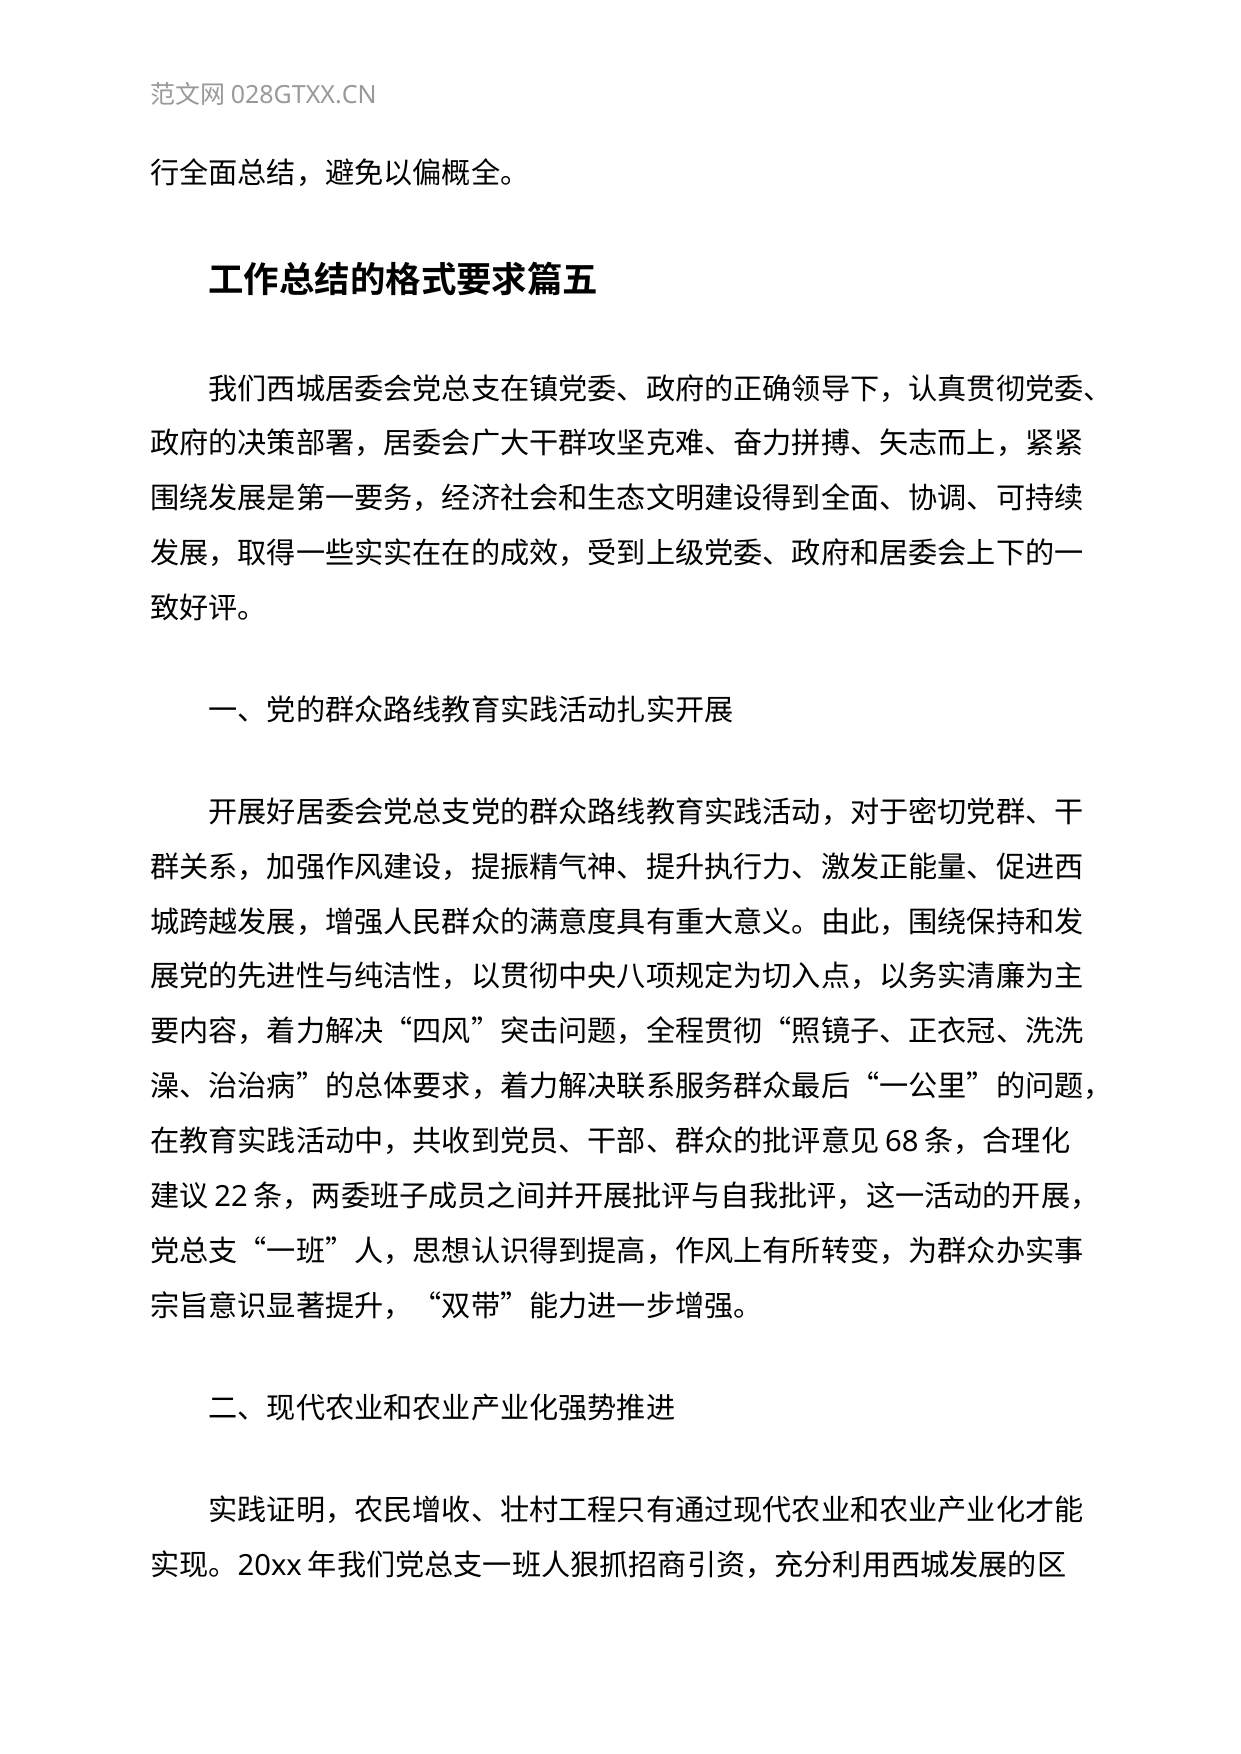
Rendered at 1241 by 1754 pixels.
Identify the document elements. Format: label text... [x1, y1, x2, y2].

text 开展好居委会党总支党的群众路线教育实践活动，对于密切党群、干群关系，加强作风建设，提振精气神、提升执行力、激发正能量、促进西城跨越发展，增强人民群众的满意度具有重大意义。由此，围绕保持和发展党的先进性与纯洁性，以贯彻中央八项规定为切入点，以务实清廉为主要内容，着力解决“四风”突击问题，全程贯彻“照镜子、正衣冠、洗洗澡、治治病”的总体要求，着力解决联系服务群众最后“一公里”的问题，在教育实践活动中，共收到党员、干部、群众的批评意见68条，合理化建议22条，两委班子成员之间并开展批评与自我批评，这一活动的开展，党总支“一班”人，思想认识得到提高，作风上有所转变，为群众办实事宗旨意识显著提升，“双带”能力进一步增强。 [150, 788, 1090, 1325]
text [150, 1486, 1090, 1583]
text 二、现代农业和农业产业化强势推进 [150, 1384, 1090, 1427]
text 工作总结的格式要求篇五 [150, 252, 1090, 303]
text 一、党的群众路线教育实践活动扎实开展 [150, 687, 1090, 729]
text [150, 150, 1090, 192]
text 我们西城居委会党总支在镇党委、政府的正确领导下，认真贯彻党委、政府的决策部署，居委会广大干群攻坚克难、奋力拼搏、矢志而上，紧紧围绕发展是第一要务，经济社会和生态文明建设得到全面、协调、可持续发展，取得一些实实在在的成效，受到上级党委、政府和居委会上下的一致好评。 [150, 365, 1090, 627]
